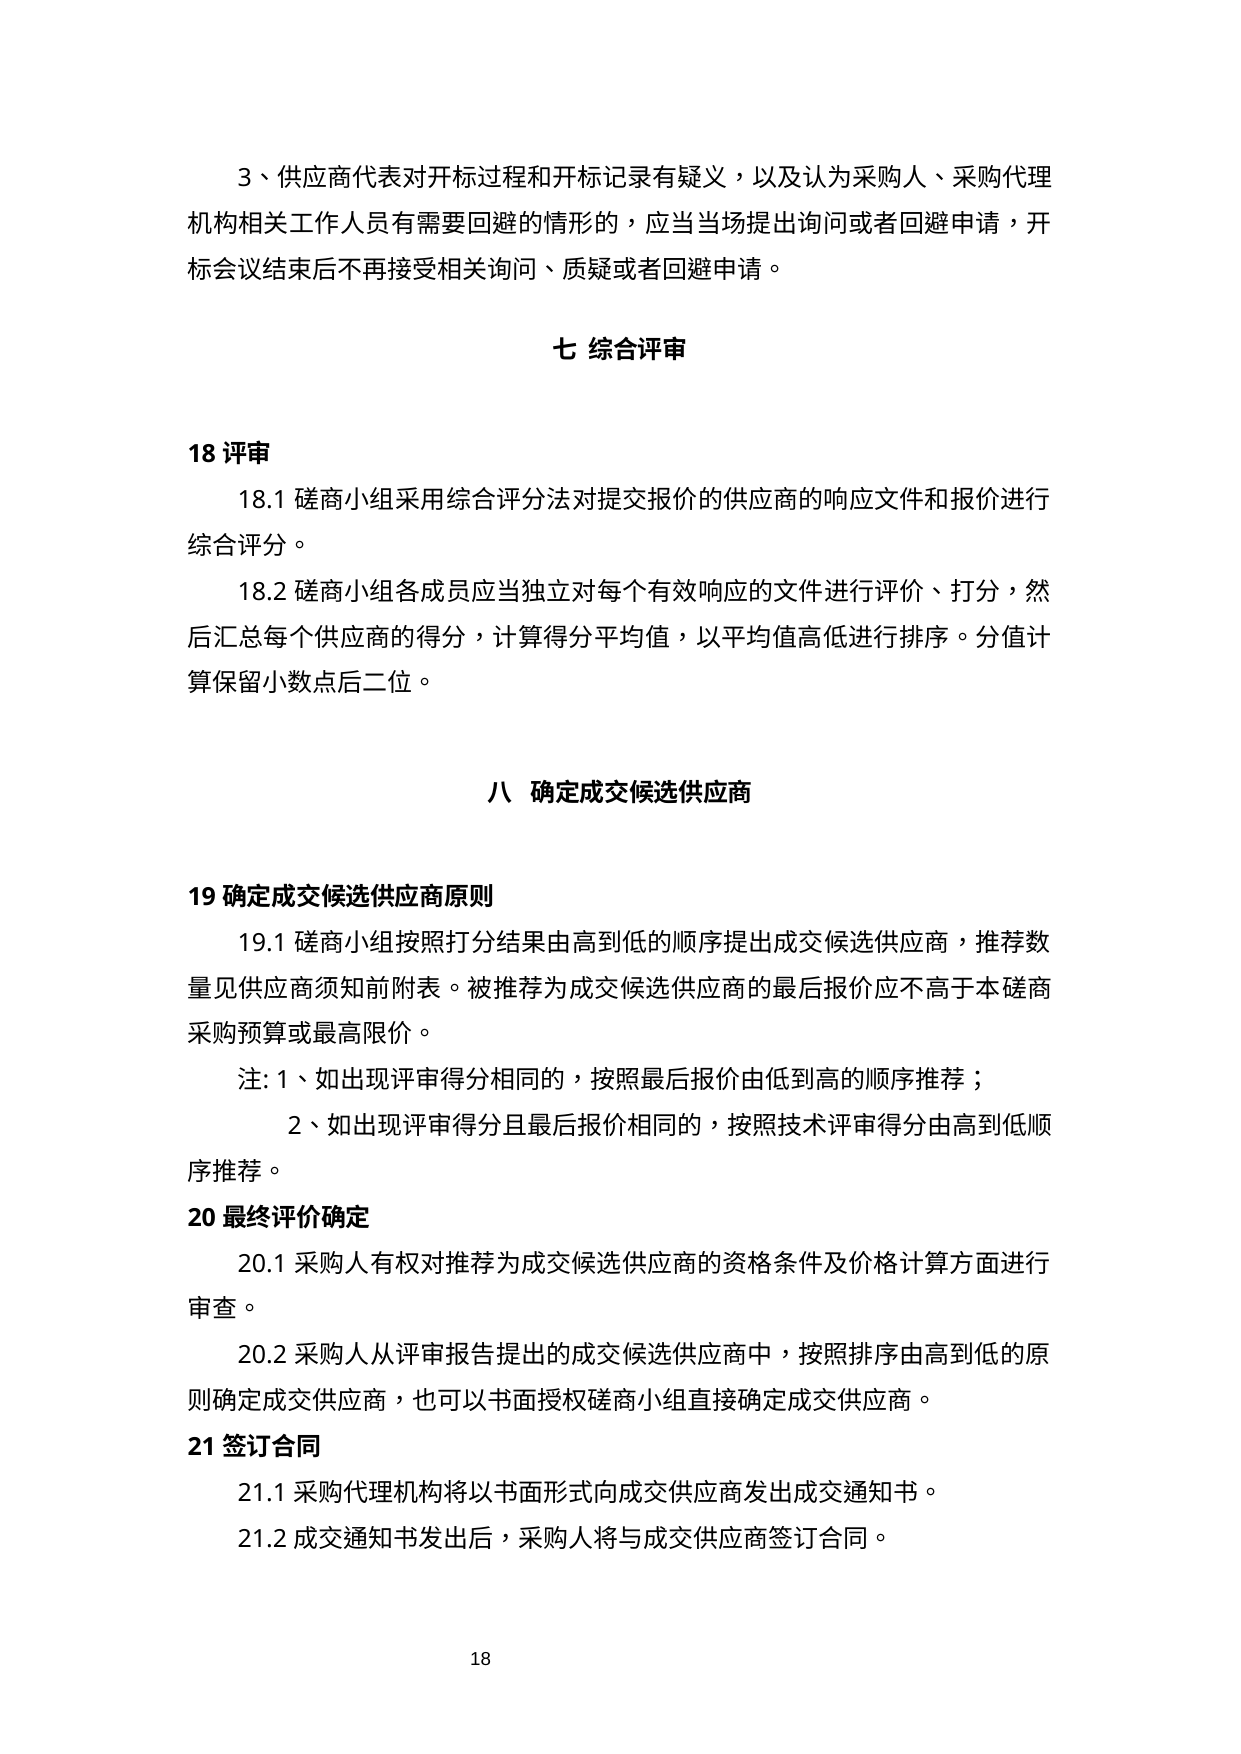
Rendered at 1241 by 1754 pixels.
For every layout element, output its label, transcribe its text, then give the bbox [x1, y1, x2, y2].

text 八 确定成交候选供应商 [187, 764, 1053, 810]
text 21.1 采购代理机构将以书面形式向成交供应商发出成交通知书。 [187, 1464, 1053, 1510]
text 20.2 采购人从评审报告提出的成交候选供应商中，按照排序由高到低的原则确定成交供应商，也可以书面授权磋商小组直接确定成交供应商。 [187, 1327, 1053, 1419]
text 21.2 成交通知书发出后，采购人将与成交供应商签订合同。 [187, 1510, 1053, 1556]
text 七 综合评审 [187, 322, 1053, 367]
text 19.1 磋商小组按照打分结果由高到低的顺序提出成交候选供应商，推荐数量见供应商须知前附表。被推荐为成交候选供应商的最后报价应不高于本磋商采购预算或最高限价。 [187, 914, 1053, 1052]
text 21 签订合同 [187, 1419, 1053, 1464]
text 18.1 磋商小组采用综合评分法对提交报价的供应商的响应文件和报价进行综合评分。 [187, 472, 1053, 563]
text 20.1 采购人有权对推荐为成交候选供应商的资格条件及价格计算方面进行审查。 [187, 1235, 1053, 1327]
text 19 确定成交候选供应商原则 [187, 869, 1053, 914]
text 20 最终评价确定 [187, 1189, 1053, 1235]
text 18 评审 [187, 426, 1053, 472]
text 18.2 磋商小组各成员应当独立对每个有效响应的文件进行评价、打分，然后汇总每个供应商的得分，计算得分平均值，以平均值高低进行排序。分值计算保留小数点后二位。 [187, 563, 1053, 701]
text 注: 1、如出现评审得分相同的，按照最后报价由低到高的顺序推荐； [187, 1052, 1053, 1098]
text 3、供应商代表对开标过程和开标记录有疑义，以及认为采购人、采购代理机构相关工作人员有需要回避的情形的，应当当场提出询问或者回避申请，开标会议结束后不再接受相关询问、质疑或者回避申请。 [187, 150, 1053, 287]
text 2、如出现评审得分且最后报价相同的，按照技术评审得分由高到低顺序推荐。 [187, 1098, 1053, 1189]
